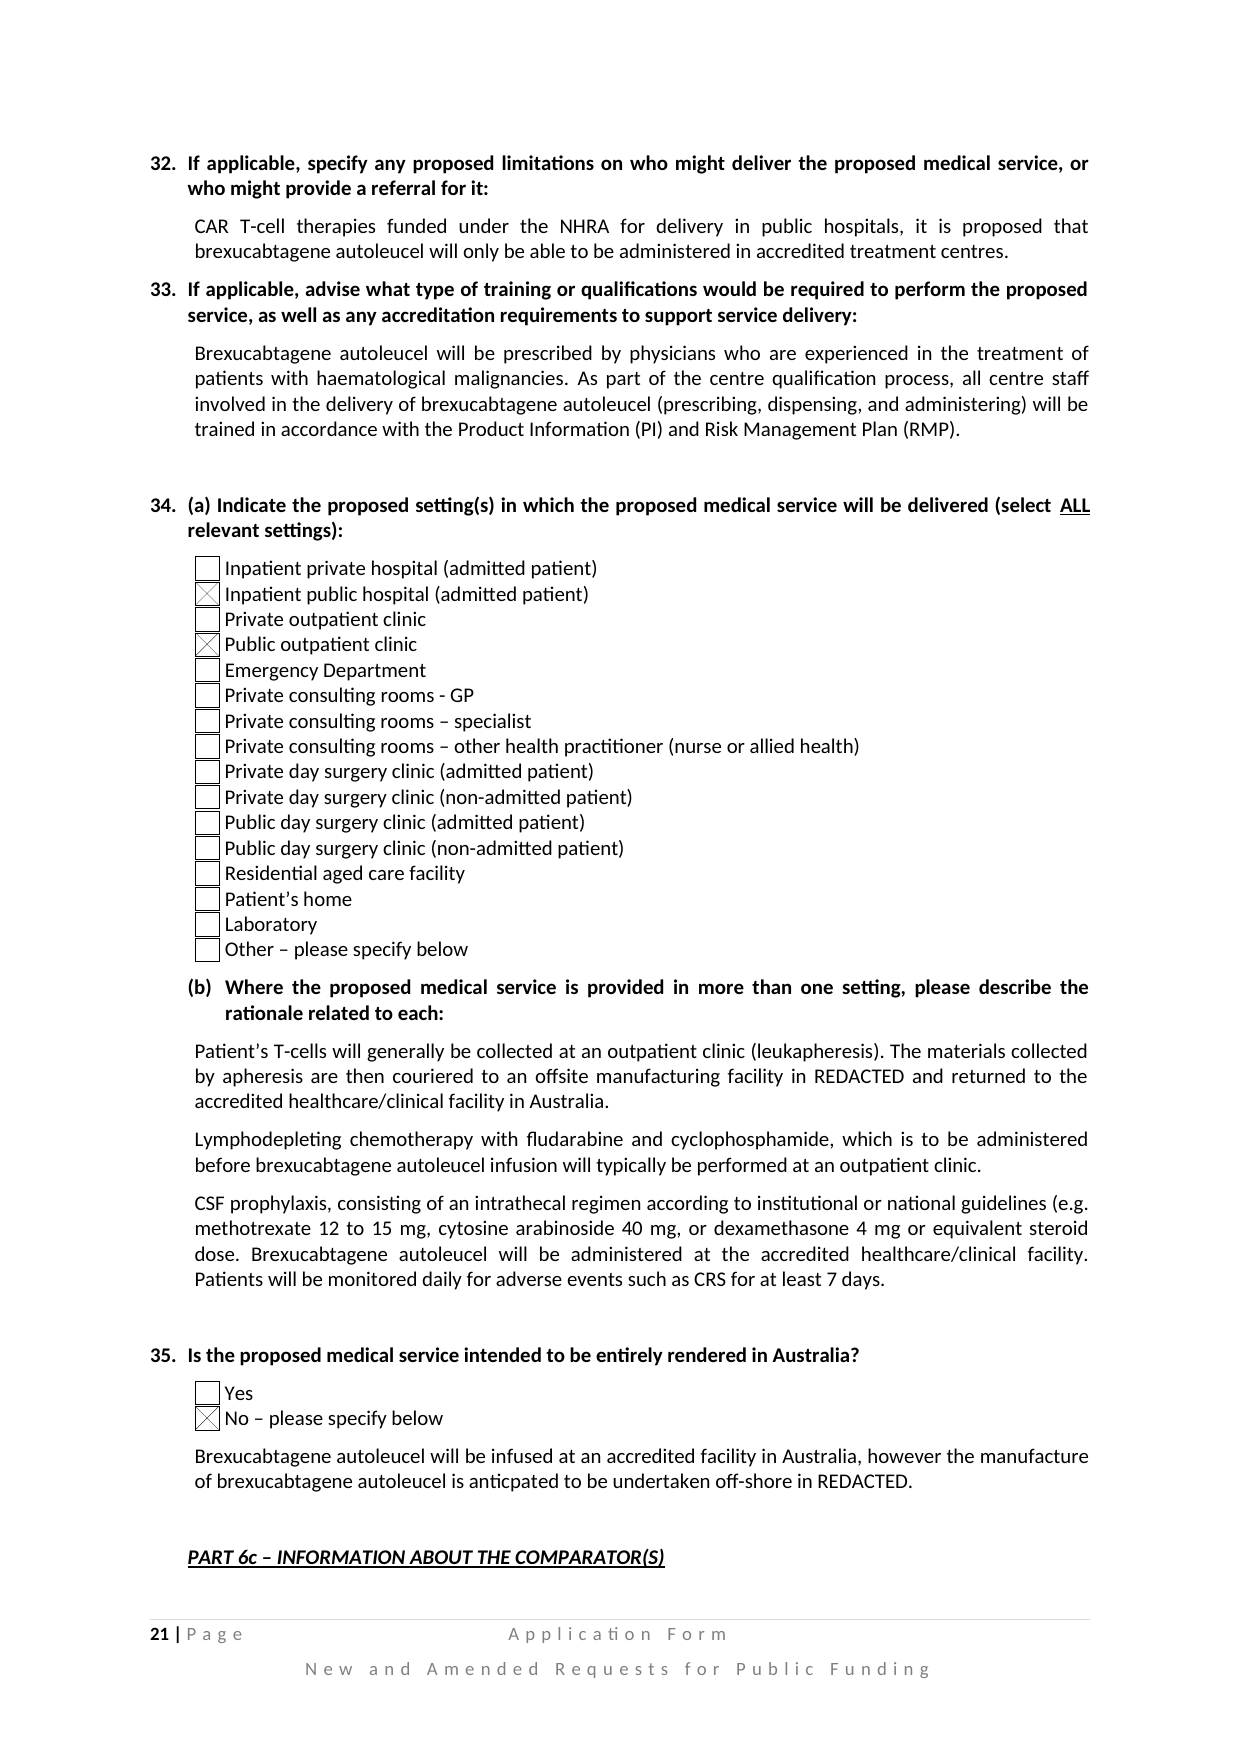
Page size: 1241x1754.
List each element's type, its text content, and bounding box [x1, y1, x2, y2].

text Inpatient private hospital (admitted patient) [194, 555, 1090, 581]
text Laboratory [194, 911, 1090, 937]
text CAR T-cell therapies funded under the NHRA for delivery in public hospitals, it is proposed that brexucabtagene autoleucel will only be able to be administered in accredited treatment centres. [194, 213, 1090, 264]
text Emergency Department [194, 657, 1090, 682]
text No – please specify below [194, 1405, 1090, 1431]
text Public day surgery clinic (non-admitted patient) [194, 835, 1090, 860]
text Patient’s home [194, 886, 1090, 911]
text Patient’s T-cells will generally be collected at an outpatient clinic (leukapheresis). The materials collected by apheresis are then couriered to an offsite manufacturing facility in REDACTED and returned to the accredited healthcare/clinical facility in Australia. [194, 1038, 1090, 1114]
text Private consulting rooms – specialist [194, 708, 1090, 733]
list Where the proposed medical service is provided in more than one setting, please describe the rationale related to each: [187, 974, 1090, 1025]
text Private outpatient clinic [194, 606, 1090, 632]
text CSF prophylaxis, consisting of an intrathecal regimen according to institutional or national guidelines (e.g. methotrexate 12 to 15 mg, cytosine arabinoside 40 mg, or dexamethasone 4 mg or equivalent steroid dose. Brexucabtagene autoleucel will be administered at the accredited healthcare/clinical facility. Patients will be monitored daily for adverse events such as CRS for at least 7 days. [194, 1190, 1090, 1292]
text Public outpatient clinic [219, 632, 1090, 657]
text Private consulting rooms - GP [194, 682, 1090, 708]
text Private consulting rooms – other health practitioner (nurse or allied health) [194, 733, 1090, 759]
subtitle If applicable, advise what type of training or qualifications would be required to perform the proposed service, as well as any accreditation requirements to support service delivery: [150, 277, 1090, 327]
text Other – please specify below [194, 937, 1090, 962]
subtitle Is the proposed medical service intended to be entirely rendered in Australia? [150, 1342, 1090, 1367]
text Yes [194, 1380, 1090, 1405]
subtitle PART 6c – INFORMATION ABOUT THE COMPARATOR(S) [187, 1544, 1090, 1570]
subtitle If applicable, specify any proposed limitations on who might deliver the proposed medical service, or who might provide a referral for it: [150, 150, 1090, 201]
text Private day surgery clinic (non-admitted patient) [194, 784, 1090, 809]
text Private day surgery clinic (admitted patient) [194, 759, 1090, 784]
text Public day surgery clinic (admitted patient) [194, 809, 1090, 835]
text Brexucabtagene autoleucel will be infused at an accredited facility in Australia, however the manufacture of brexucabtagene autoleucel is anticpated to be undertaken off-shore in REDACTED. [194, 1443, 1090, 1494]
text Brexucabtagene autoleucel will be prescribed by physicians who are experienced in the treatment of patients with haematological malignancies. As part of the centre qualification process, all centre staff involved in the delivery of brexucabtagene autoleucel (prescribing, dispensing, and administering) will be trained in accordance with the Product Information (PI) and Risk Management Plan (RMP). [194, 340, 1090, 442]
text Inpatient public hospital (admitted patient) [219, 581, 1090, 606]
text Residential aged care facility [194, 860, 1090, 886]
text Lymphodepleting chemotherapy with fludarabine and cyclophosphamide, which is to be administered before brexucabtagene autoleucel infusion will typically be performed at an outpatient clinic. [194, 1127, 1090, 1177]
subtitle (a) Indicate the proposed setting(s) in which the proposed medical service will be delivered (select ALL relevant settings): [150, 492, 1090, 543]
